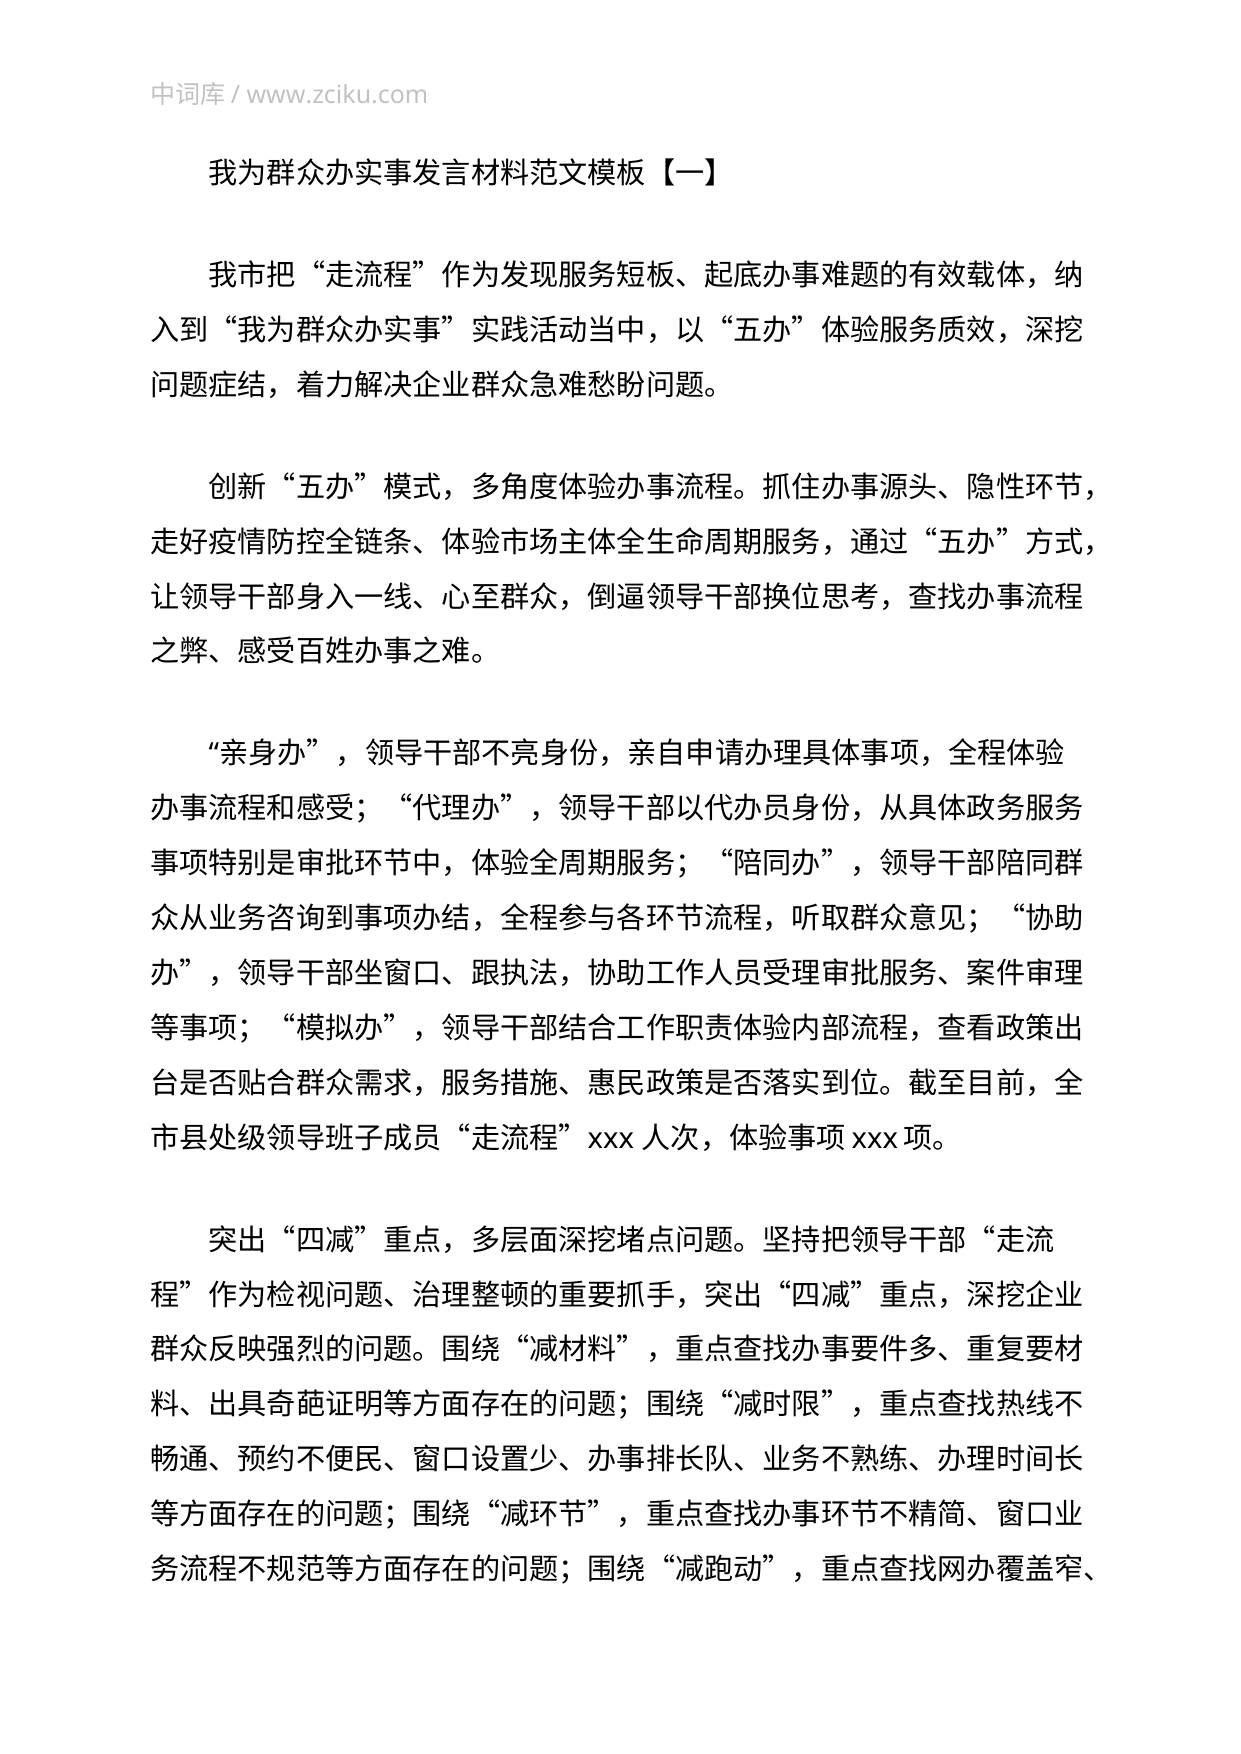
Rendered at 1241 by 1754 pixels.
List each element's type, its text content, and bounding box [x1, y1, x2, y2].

text “亲身办”，领导干部不亮身份，亲自申请办理具体事项，全程体验办事流程和感受；“代理办”，领导干部以代办员身份，从具体政务服务事项特别是审批环节中，体验全周期服务；“陪同办”，领导干部陪同群众从业务咨询到事项办结，全程参与各环节流程，听取群众意见；“协助办”，领导干部坐窗口、跟执法，协助工作人员受理审批服务、案件审理等事项；“模拟办”，领导干部结合工作职责体验内部流程，查看政策出台是否贴合群众需求，服务措施、惠民政策是否落实到位。截至目前，全市县处级领导班子成员“走流程”xxx 人次，体验事项xxx项。 [150, 730, 1090, 1157]
text 我市把“走流程”作为发现服务短板、起底办事难题的有效载体，纳入到“我为群众办实事”实践活动当中，以“五办”体验服务质效，深挖问题症结，着力解决企业群众急难愁盼问题。 [150, 252, 1090, 404]
text 我为群众办实事发言材料范文模板【一】 [150, 150, 1090, 192]
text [150, 1216, 1090, 1588]
text 创新“五办”模式，多角度体验办事流程。抓住办事源头、隐性环节，走好疫情防控全链条、体验市场主体全生命周期服务，通过“五办”方式，让领导干部身入一线、心至群众，倒逼领导干部换位思考，查找办事流程之弊、感受百姓办事之难。 [150, 463, 1090, 670]
